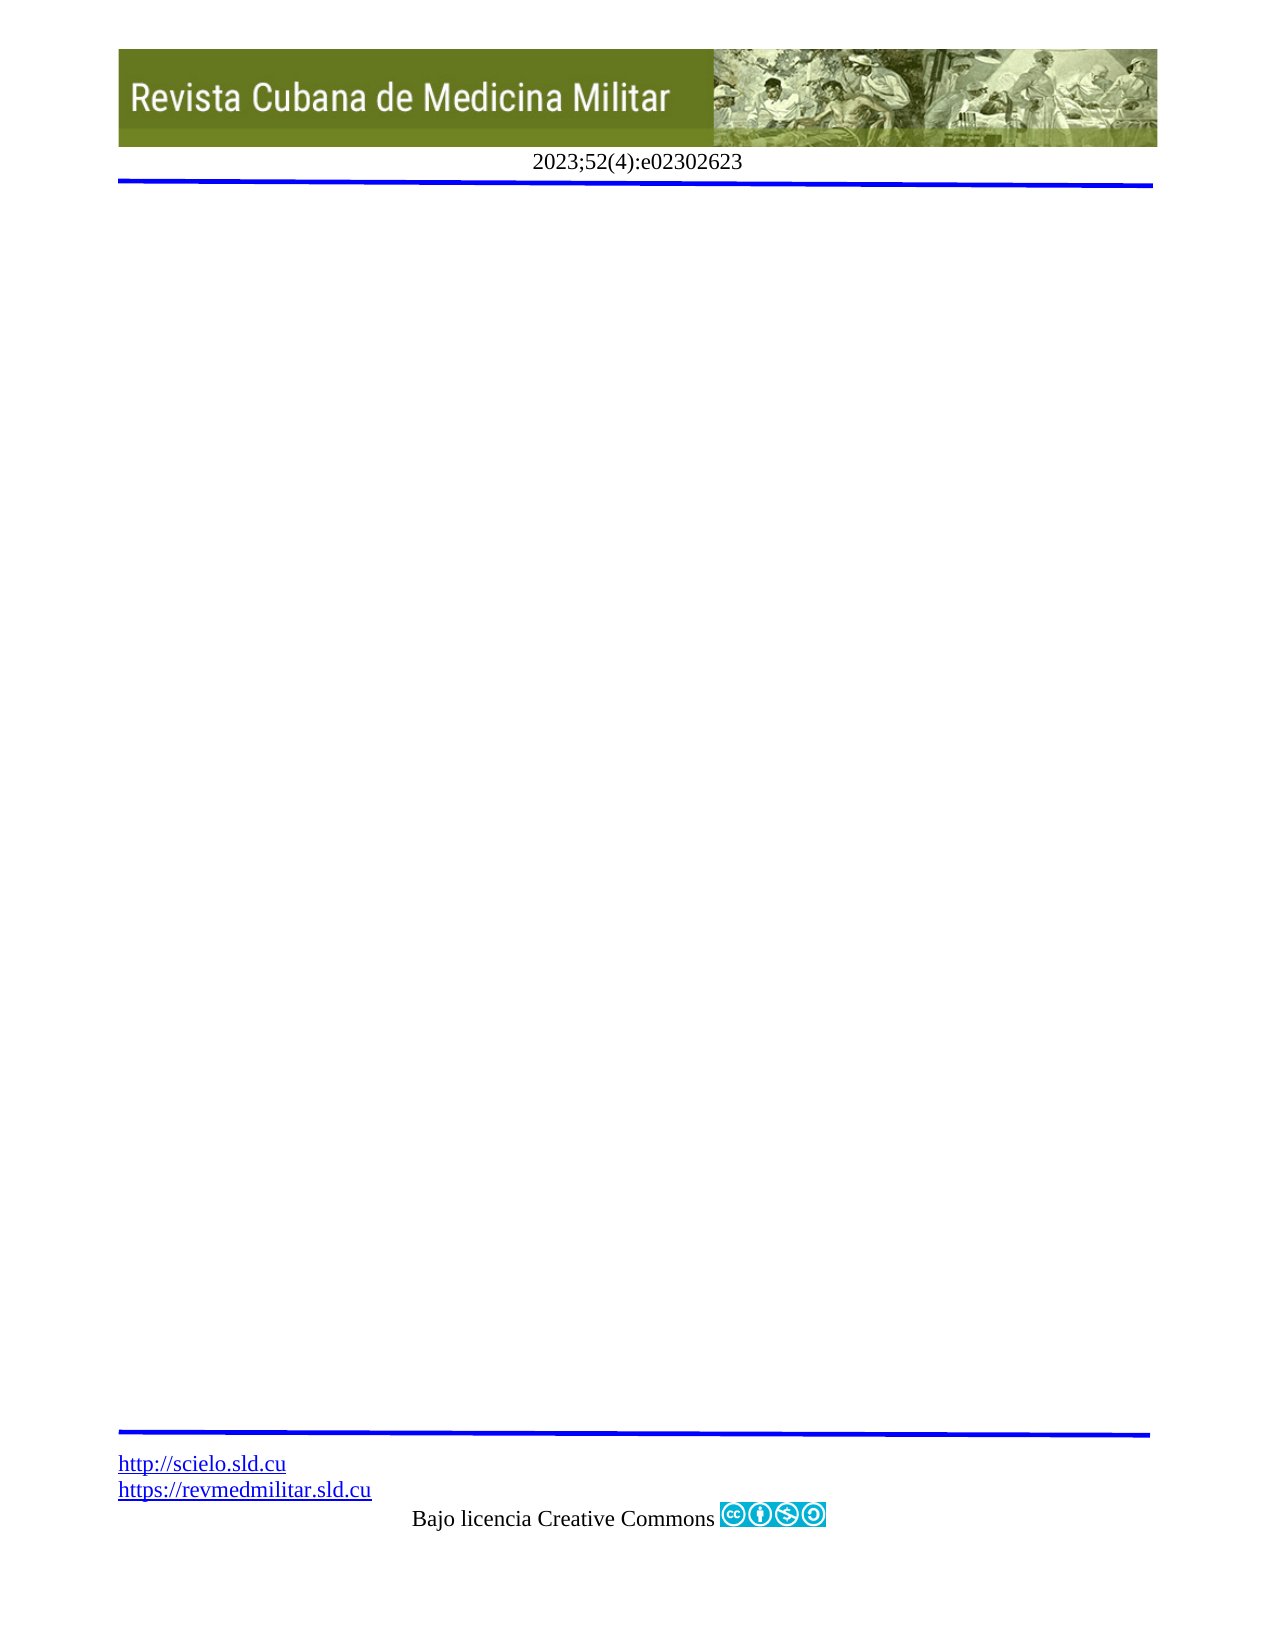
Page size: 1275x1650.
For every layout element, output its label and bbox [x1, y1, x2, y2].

picture [118, 49, 1158, 147]
picture [720, 1502, 826, 1527]
